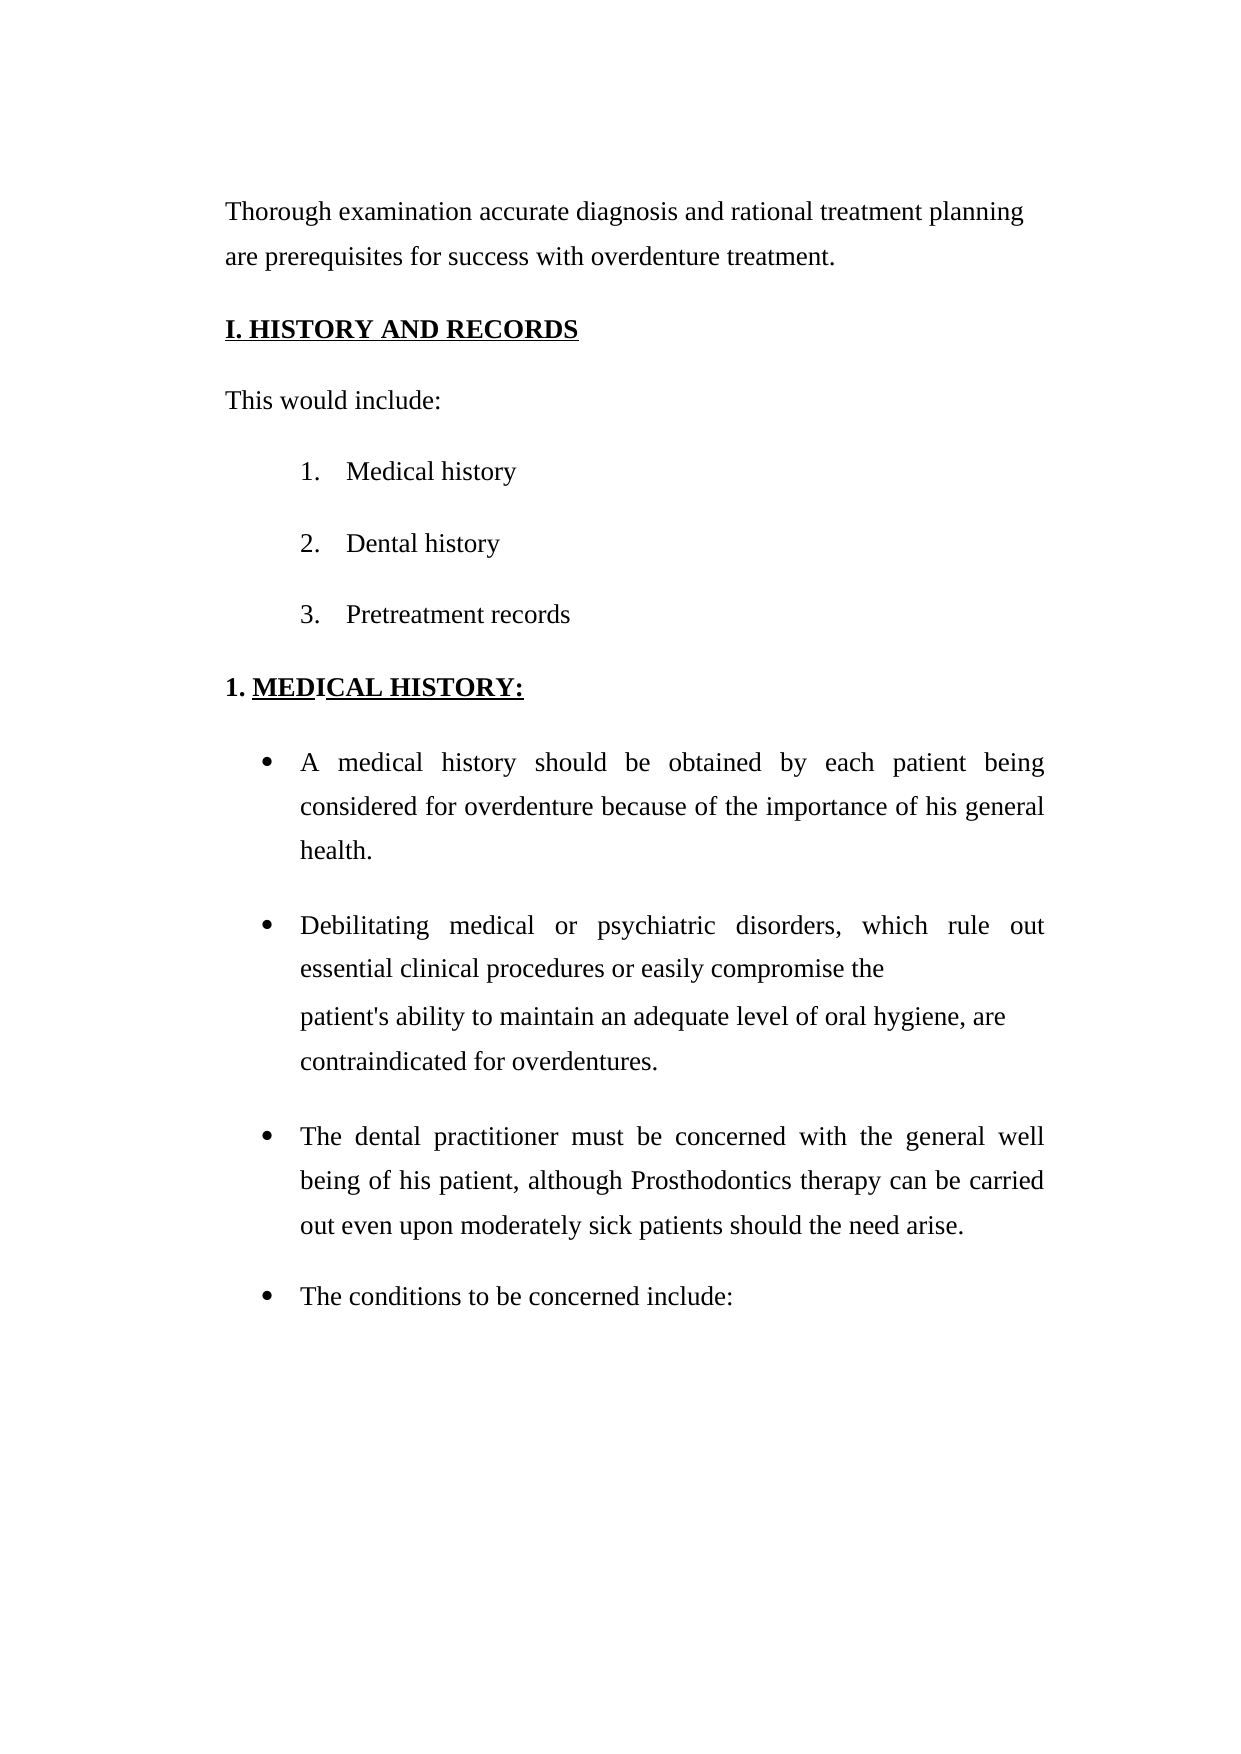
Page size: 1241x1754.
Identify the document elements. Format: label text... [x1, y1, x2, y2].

text I. HISTORY AND RECORDS [225, 313, 1090, 344]
list Medical history [300, 455, 1090, 486]
text patient's ability to maintain an adequate level of oral hygiene, are contraindicated for overdentures. [300, 1000, 1043, 1076]
list Pretreatment records [300, 599, 1090, 630]
list Debilitating medical or psychiatric disorders, which rule out essential clinical procedures or easily compromise the [262, 909, 1046, 983]
text This would include: [225, 384, 1090, 415]
list A medical history should be obtained by each patient being considered for overdenture because of the importance of his general health. [262, 746, 1046, 865]
list The conditions to be concerned include: [262, 1281, 1090, 1312]
list Dental history [300, 527, 1090, 558]
list MEDICAL HISTORY: [225, 671, 1090, 702]
list The dental practitioner must be concerned with the general well being of his patient, although Prosthodontics therapy can be carried out even upon moderately sick patients should the need arise. [262, 1120, 1046, 1240]
text Thorough examination accurate diagnosis and rational treatment planning are prerequisites for success with overdenture treatment. [225, 195, 1046, 271]
